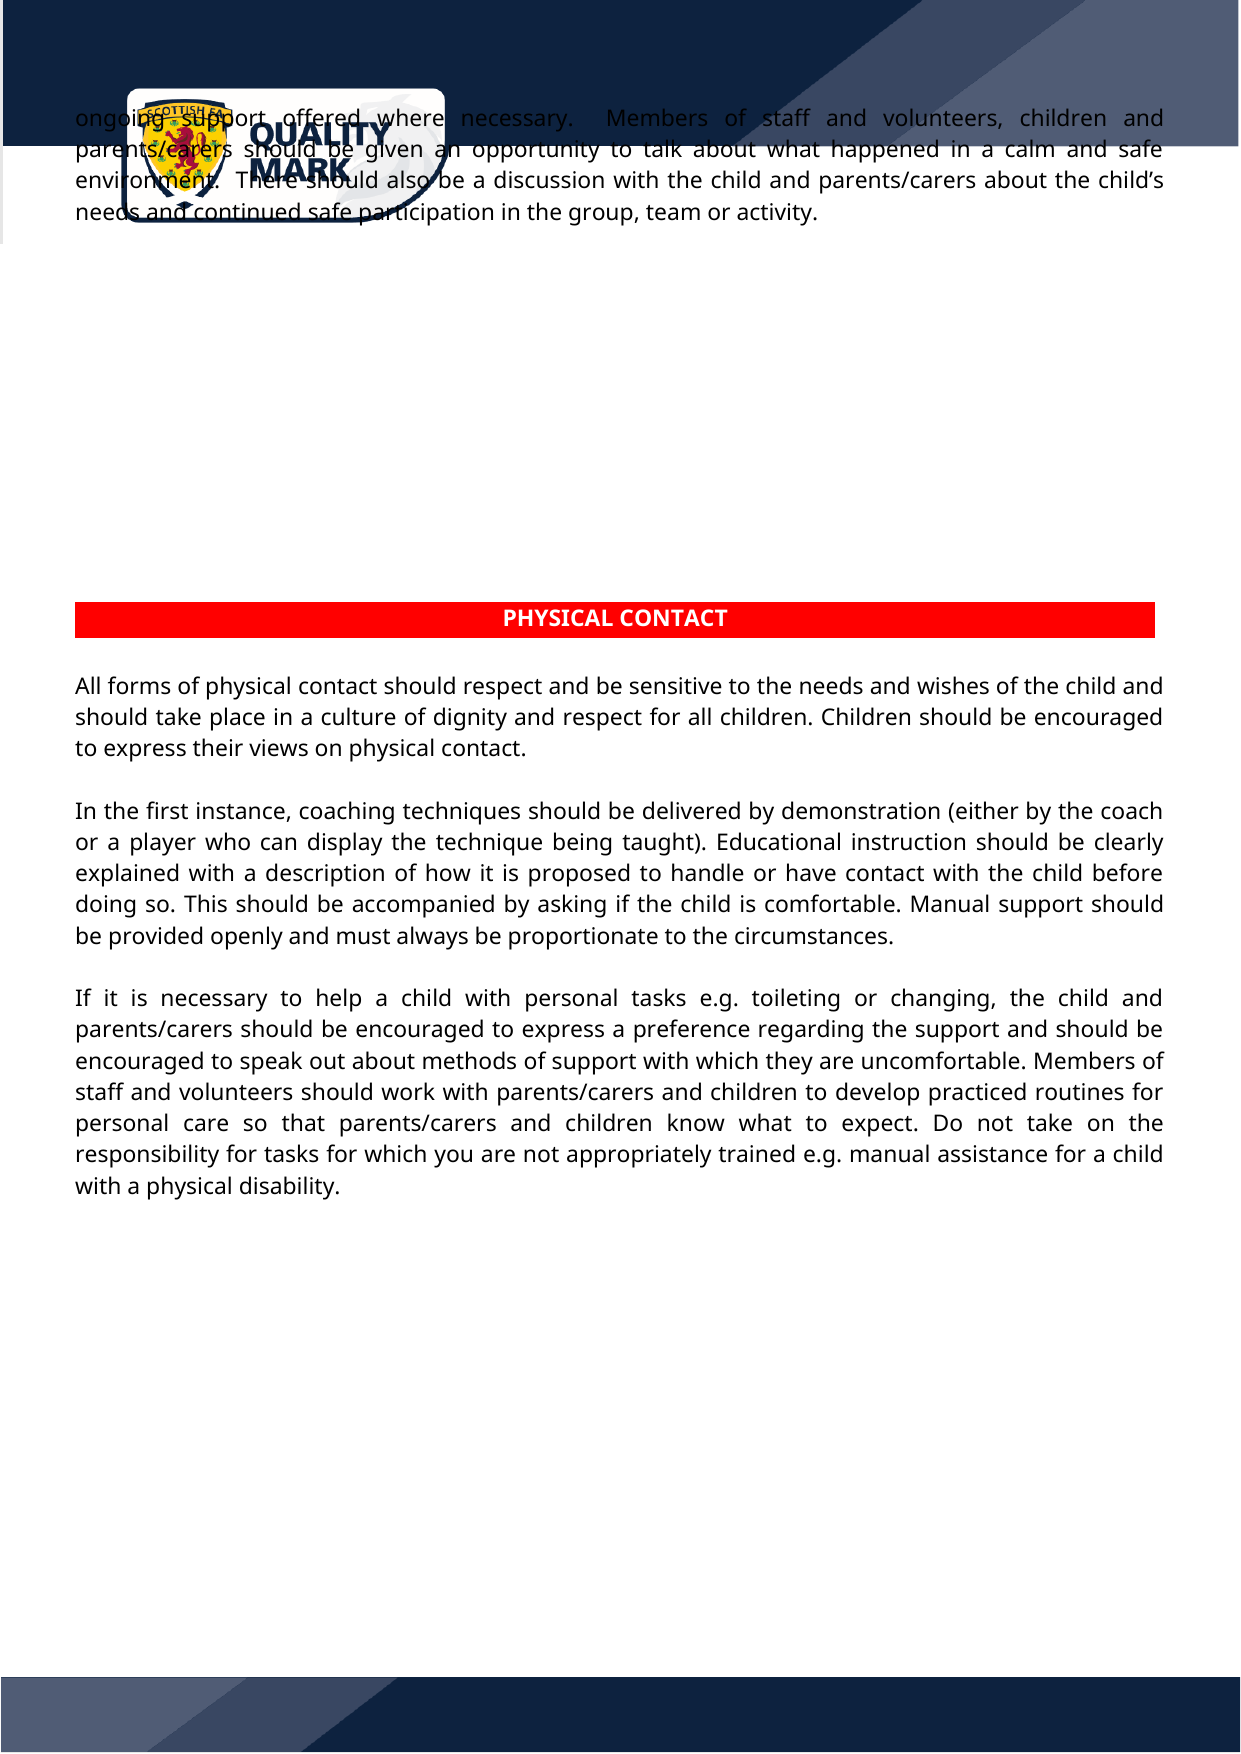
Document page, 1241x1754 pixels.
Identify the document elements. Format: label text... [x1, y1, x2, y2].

picture [0, 0, 1239, 244]
text If it is necessary to help a child with personal tasks e.g. toileting or changing, the child and parents/carers should be encouraged to express a preference regarding the support and should be encouraged to speak out about methods of support with which they are uncomfortable. Members of staff and volunteers should work with parents/carers and children to develop practiced routines for personal care so that parents/carers and children know what to expect. Do not take on the responsibility for tasks for which you are not appropriately trained e.g. manual assistance for a child with a physical disability. [75, 982, 1165, 1201]
text In the first instance, coaching techniques should be delivered by demonstration (either by the coach or a player who can display the technique being taught). Educational instruction should be clearly explained with a description of how it is proposed to handle or have contact with the child before doing so. This should be accompanied by asking if the child is comfortable. Manual support should be provided openly and must always be proportionate to the circumstances. [75, 794, 1165, 951]
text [75, 102, 1165, 227]
text All forms of physical contact should respect and be sensitive to the needs and wishes of the child and should take place in a culture of dignity and respect for all children. Children should be encouraged to express their views on physical contact. [75, 669, 1165, 763]
table_header PHYSICAL CONTACT [75, 602, 1155, 638]
picture [0, 1677, 1241, 1753]
